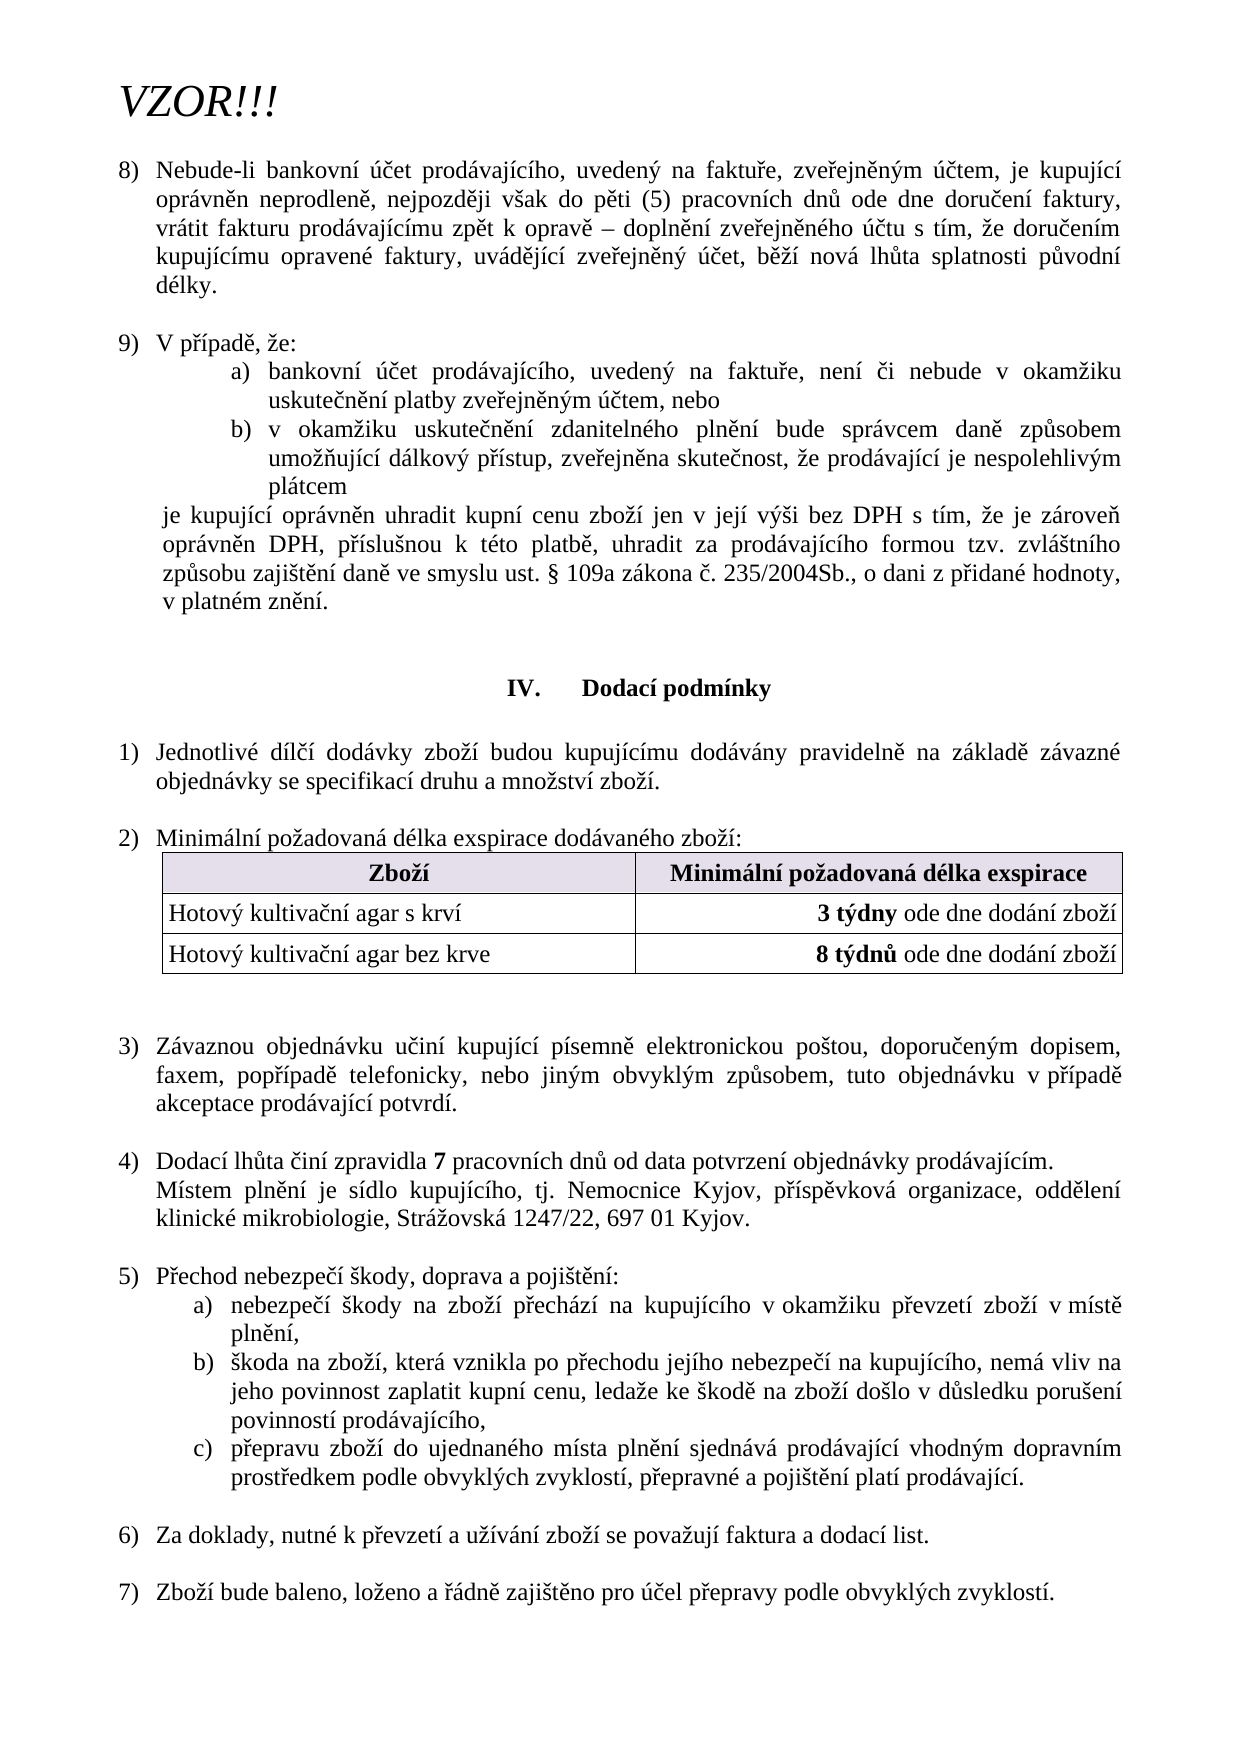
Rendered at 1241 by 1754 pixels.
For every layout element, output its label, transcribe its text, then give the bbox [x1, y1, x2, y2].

list Zboží bude baleno, loženo a řádně zajištěno pro účel přepravy podle obvyklých zvyklostí. [118, 1577, 1122, 1606]
list Závaznou objednávku učiní kupující písemně elektronickou poštou, doporučeným dopisem, faxem, popřípadě telefonicky, nebo jiným obvyklým způsobem, tuto objednávku v případě akceptace prodávající potvrdí. [118, 1031, 1122, 1117]
list V případě, že: [118, 328, 1122, 356]
list Přechod nebezpečí škody, doprava a pojištění: [118, 1261, 1122, 1290]
table_header Zboží [163, 853, 635, 892]
list Jednotlivé dílčí dodávky zboží budou kupujícímu dodávány pravidelně na základě závazné objednávky se specifikací druhu a množství zboží. [118, 737, 1122, 794]
table_header Minimální požadovaná délka exspirace [636, 853, 1122, 892]
list v okamžiku uskutečnění zdanitelného plnění bude správcem daně způsobem umožňující dálkový přístup, zveřejněna skutečnost, že prodávající je nespolehlivým plátcem [231, 414, 1122, 500]
list Nebude-li bankovní účet prodávajícího, uvedený na faktuře, zveřejněným účtem, je kupující oprávněn neprodleně, nejpozději však do pěti (5) pracovních dnů ode dne doručení faktury, vrátit fakturu prodávajícímu zpět k opravě – doplnění zveřejněného účtu s tím, že doručením kupujícímu opravené faktury, uvádějící zveřejněný účet, běží nová lhůta splatnosti původní délky. [118, 155, 1122, 299]
list přepravu zboží do ujednaného místa plnění sjednává prodávající vhodným dopravním prostředkem podle obvyklých zvyklostí, přepravné a pojištění platí prodávající. [193, 1433, 1122, 1491]
table_cell Hotový kultivační agar s krví [163, 894, 635, 933]
list Dodací lhůta činí zpravidla 7 pracovních dnů od data potvrzení objednávky prodávajícím. [118, 1146, 1122, 1175]
text Místem plnění je sídlo kupujícího, tj. Nemocnice Kyjov, příspěvková organizace, oddělení klinické mikrobiologie, Strážovská 1247/22, 697 01 Kyjov. [156, 1175, 1122, 1232]
table_cell 3 týdny ode dne dodání zboží [636, 894, 1122, 933]
list škoda na zboží, která vznikla po přechodu jejího nebezpečí na kupujícího, nemá vliv na jeho povinnost zaplatit kupní cenu, ledaže ke škodě na zboží došlo v důsledku porušení povinností prodávajícího, [193, 1347, 1122, 1433]
list Za doklady, nutné k převzetí a užívání zboží se považují faktura a dodací list. [118, 1520, 1122, 1548]
text je kupující oprávněn uhradit kupní cenu zboží jen v její výši bez DPH s tím, že je zároveň oprávněn DPH, příslušnou k této platbě, uhradit za prodávajícího formou tzv. zvláštního způsobu zajištění daně ve smyslu ust. § 109a zákona č. 235/2004Sb., o dani z přidané hodnoty, v platném znění. [162, 500, 1122, 615]
subtitle Dodací podmínky [156, 673, 1122, 702]
table_cell 8 týdnů ode dne dodání zboží [636, 934, 1122, 973]
list nebezpečí škody na zboží přechází na kupujícího v okamžiku převzetí zboží v místě plnění, [193, 1290, 1122, 1347]
list Minimální požadovaná délka exspirace dodávaného zboží: [118, 823, 1122, 852]
list bankovní účet prodávajícího, uvedený na faktuře, není či nebude v okamžiku uskutečnění platby zveřejněným účtem, nebo [231, 356, 1122, 414]
table_cell Hotový kultivační agar bez krve [163, 934, 635, 973]
